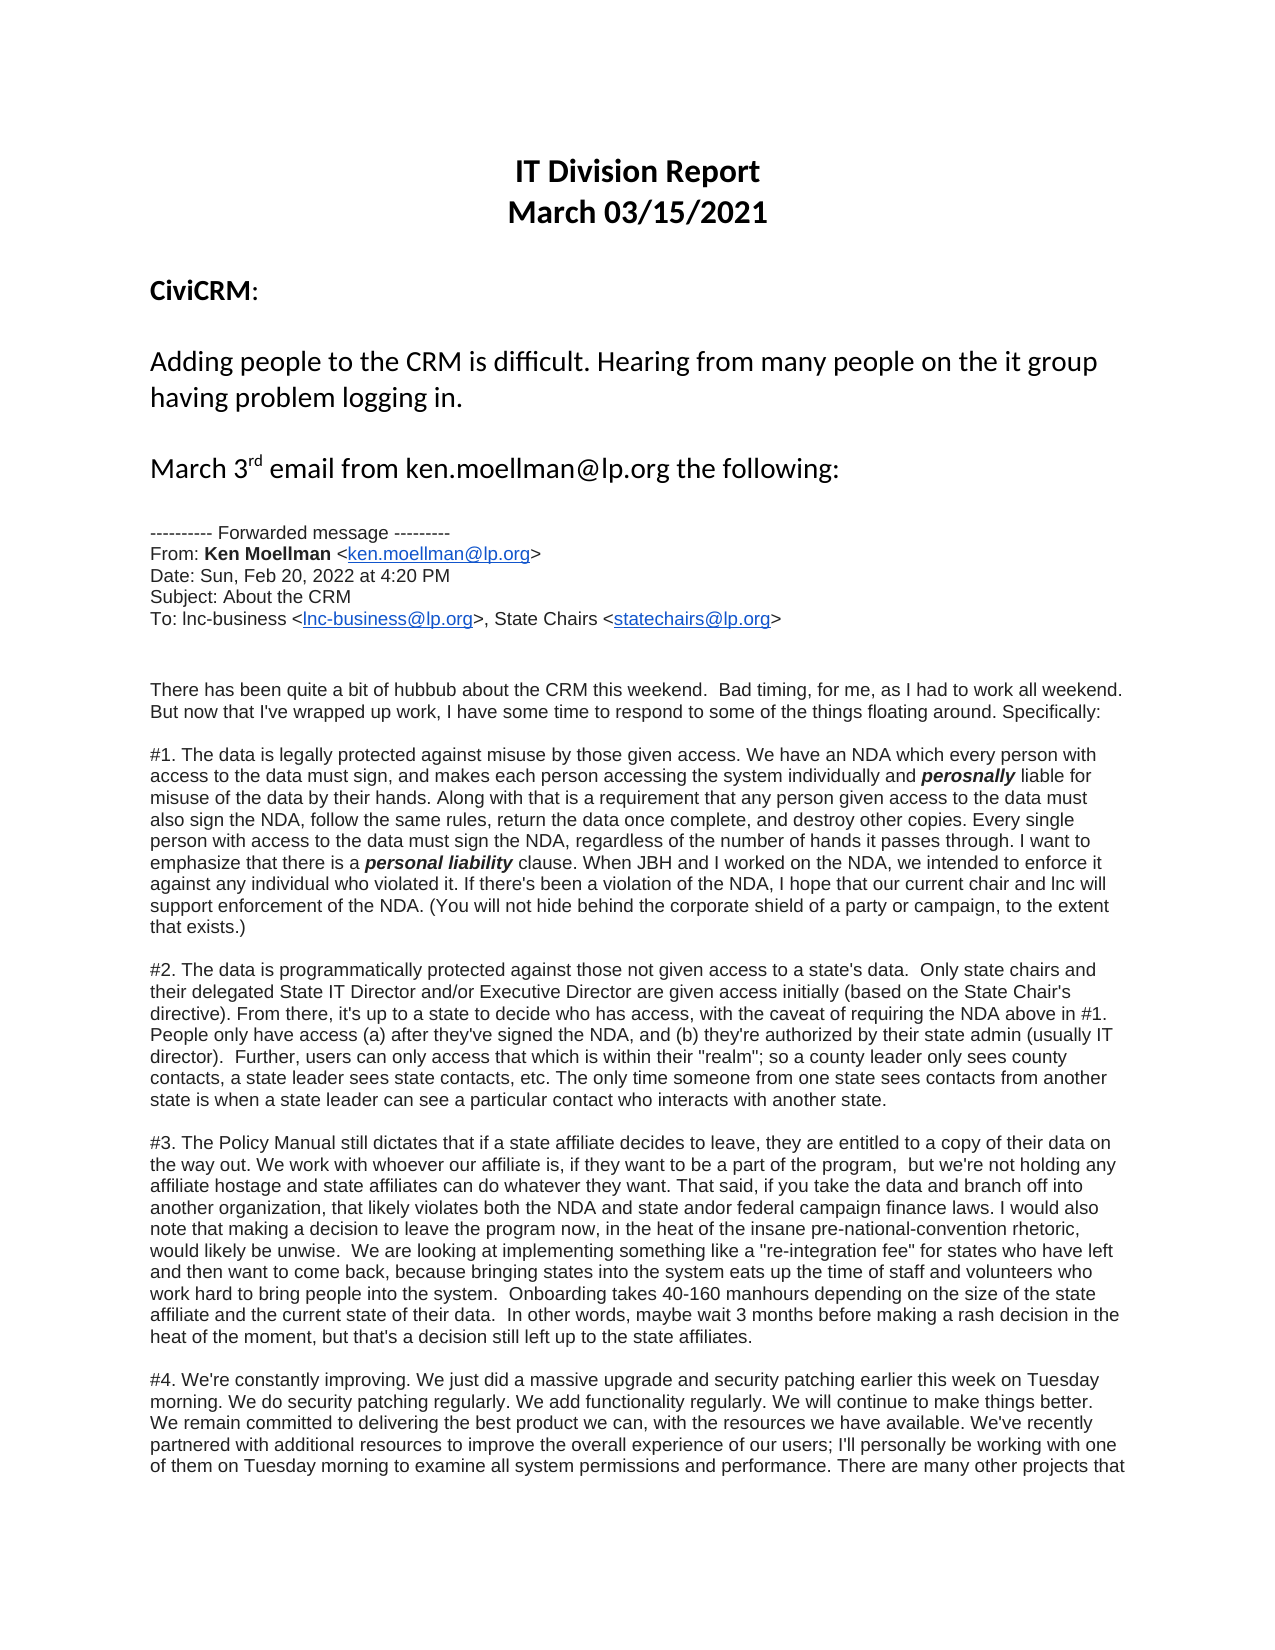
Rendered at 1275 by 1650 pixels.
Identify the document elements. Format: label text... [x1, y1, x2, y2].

text #2. The data is programmatically protected against those not given access to a state's data. Only state chairs and their delegated State IT Director and/or Executive Director are given access initially (based on the State Chair's directive). From there, it's up to a state to decide who has access, with the caveat of requiring the NDA above in #1. People only have access (a) after they've signed the NDA, and (b) they're authorized by their state admin (usually IT director). Further, users can only access that which is within their "realm"; so a county leader only sees county contacts, a state leader sees state contacts, etc. The only time someone from one state sees contacts from another state is when a state leader can see a particular contact who interacts with another state. [150, 959, 1125, 1110]
text Adding people to the CRM is difficult. Hearing from many people on the it group having problem logging in. [150, 343, 1125, 415]
text March 03/15/2021 [150, 191, 1125, 231]
text #1. The data is legally protected against misuse by those given access. We have an NDA which every person with access to the data must sign, and makes each person accessing the system individually and perosnally liable for misuse of the data by their hands. Along with that is a requirement that any person given access to the data must also sign the NDA, follow the same rules, return the data once complete, and destroy other copies. Every single person with access to the data must sign the NDA, regardless of the number of hands it passes through. I want to emphasize that there is a personal liability clause. When JBH and I worked on the NDA, we intended to enforce it against any individual who violated it. If there's been a violation of the NDA, I hope that our current chair and lnc will support enforcement of the NDA. (You will not hide behind the corporate shield of a party or campaign, to the extent that exists.) [150, 744, 1125, 938]
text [150, 1347, 1125, 1477]
text #3. The Policy Manual still dictates that if a state affiliate decides to leave, they are entitled to a copy of their data on the way out. We work with whoever our affiliate is, if they want to be a part of the program, but we're not holding any affiliate hostage and state affiliates can do whatever they want. That said, if you take the data and branch off into another organization, that likely violates both the NDA and state andor federal campaign finance laws. I would also note that making a decision to leave the program now, in the heat of the insane pre-national-convention rhetoric, would likely be unwise. We are looking at implementing something like a "re-integration fee" for states who have left and then want to come back, because bringing states into the system eats up the time of staff and volunteers who work hard to bring people into the system. Onboarding takes 40-160 manhours depending on the size of the state affiliate and the current state of their data. In other words, maybe wait 3 months before making a rash decision in the heat of the moment, but that's a decision still left up to the state affiliates. [150, 1132, 1125, 1347]
text There has been quite a bit of hubbub about the CRM this weekend. Bad timing, for me, as I had to work all weekend. But now that I've wrapped up work, I have some time to respond to some of the things floating around. Specifically: [150, 679, 1125, 722]
text CiviCRM: [150, 272, 1125, 308]
text ---------- Forwarded message --------- From: Ken Moellman <ken.moellman@lp.org> Date: Sun, Feb 20, 2022 at 4:20 PM Subject: About the CRM To: lnc-business <lnc-business@lp.org>, State Chairs <statechairs@lp.org> [150, 522, 1125, 629]
text IT Division Report [150, 150, 1125, 191]
text March 3rd email from ken.moellman@lp.org the following: [150, 450, 1125, 486]
